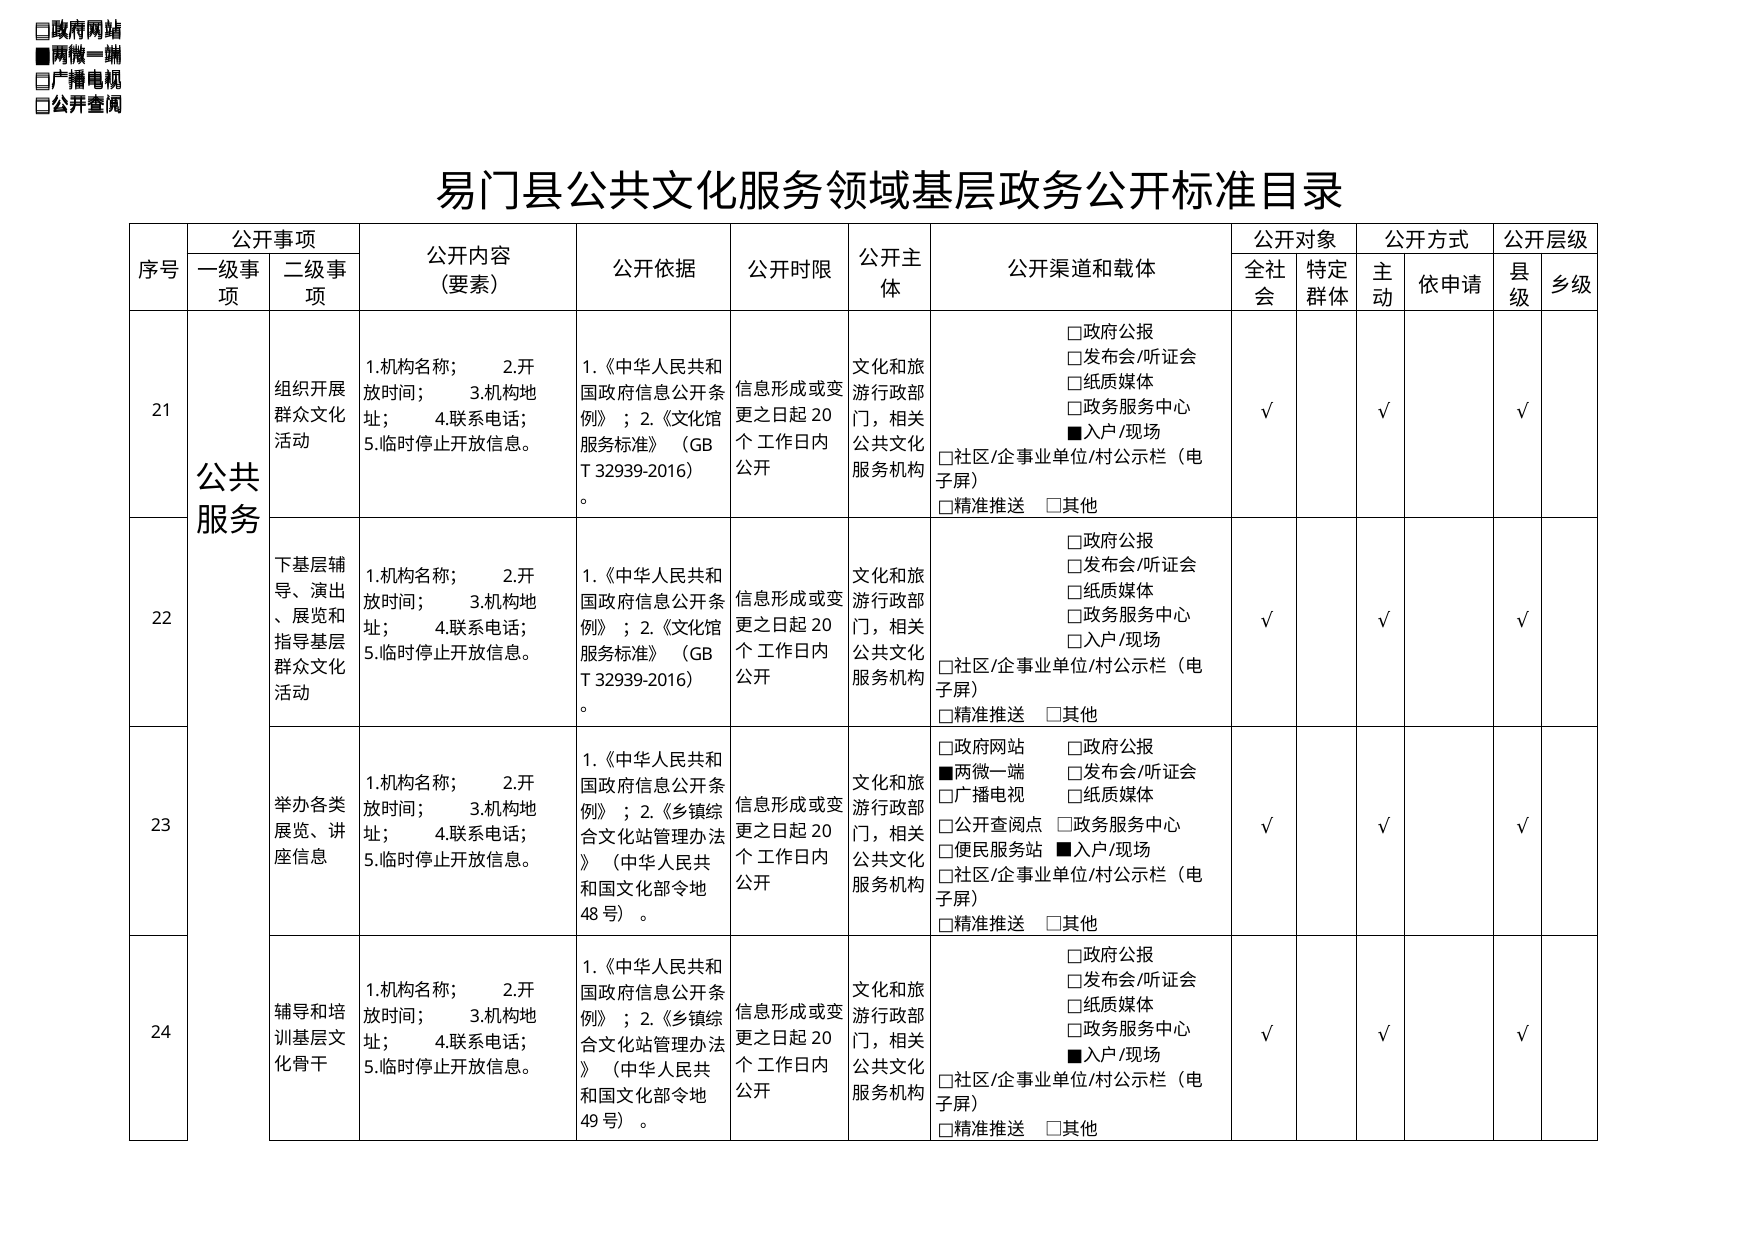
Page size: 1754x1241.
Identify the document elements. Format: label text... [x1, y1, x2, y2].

table_cell 主 动 [1357, 254, 1404, 310]
table_cell 23 [130, 727, 187, 935]
table_cell 信息形成或变 更之日起20个 工作日内公开 [731, 311, 848, 517]
table_cell 举办各类 展览、讲 座信息 [270, 727, 359, 935]
table_cell √ [1357, 518, 1404, 726]
table_header 公开方式 [1357, 224, 1493, 252]
table_cell √ [1494, 518, 1541, 726]
table_cell □政府公报 □发布会/听证会 □纸质媒体 □政务服务中心 ■入户/现场 □社区/企事业单位/村公示栏（电 子屏） □精准推送 □其他 [931, 936, 1231, 1140]
table_cell √ [1494, 936, 1541, 1140]
table_header 公开依据 [577, 224, 730, 310]
table_cell 二级事 项 [270, 254, 359, 310]
table_cell [1542, 518, 1597, 726]
table_cell 文化和旅 游行政部 门，相关 公共文化 服务机构 [849, 518, 930, 726]
text 易门县公共文化服务领域基层政务公开标准目录 [129, 163, 1650, 218]
table_cell [1405, 518, 1493, 726]
table_cell [1297, 518, 1356, 726]
table_header 公开事项 [188, 224, 359, 252]
table_cell □政府网站 ■两微一端 □广播电视 [931, 727, 1046, 806]
table_cell [1542, 727, 1597, 935]
table_cell 22 [130, 518, 187, 726]
table_cell 下基层辅 导、演出 、展览和 指导基层 群众文化 活动 [270, 518, 359, 726]
table_cell 24 [130, 936, 187, 1140]
table_cell [1405, 936, 1493, 1140]
table_cell √ [1232, 311, 1296, 517]
table_cell 信息形成或变 更之日起20个 工作日内公开 [731, 518, 848, 726]
table_cell 1.《中华人民共和国政府信息公开条例》 ；2.《文化馆 服务标准》 （GB T 32939-2016） 。 [577, 311, 730, 517]
table_cell √ [1232, 727, 1296, 935]
table_cell [1405, 311, 1493, 517]
table_header 公开主 体 [849, 224, 930, 310]
table_cell √ [1357, 311, 1404, 517]
table_cell 文化和旅 游行政部 门，相关 公共文化 服务机构 [849, 311, 930, 517]
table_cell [360, 311, 576, 517]
table_cell 组织开展 群众文化 活动 [270, 311, 359, 517]
table_header 公开渠道和载体 [931, 224, 1231, 310]
table_cell 1.《中华人民共和国政府信息公开条例》 ；2.《文化馆 服务标准》 （GB T 32939-2016） 。 [577, 518, 730, 726]
table_cell √ [1357, 727, 1404, 935]
table_cell 信息形成或变 更之日起20个 工作日内公开 [731, 727, 848, 935]
table_cell 特定 群体 [1297, 254, 1356, 310]
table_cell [360, 936, 576, 1140]
table_cell 1.《中华人民共和国政府信息公开条例》 ；2.《乡镇综 合文化站管理办法 》 （中华人民共和国文化部令地 48号） 。 [577, 727, 730, 935]
table_cell 1.《中华人民共和国政府信息公开条例》 ；2.《乡镇综 合文化站管理办法 》 （中华人民共和国文化部令地 49号） 。 [577, 936, 730, 1140]
table_cell □政府公报 □发布会/听证会 □纸质媒体 □政务服务中心 □入户/现场 □社区/企事业单位/村公示栏（电 子屏） □精准推送 □其他 [931, 518, 1231, 726]
table_cell [1542, 936, 1597, 1140]
table_cell 一级事 项 [188, 254, 269, 310]
table_cell □政府公报 □发布会/听证会 □纸质媒体 [1046, 727, 1231, 806]
table_cell [1405, 727, 1493, 935]
table_cell 县 级 [1494, 254, 1541, 310]
table_cell √ [1232, 936, 1296, 1140]
table_cell 1.机构名称； 2.开放时间； 3.机构地址； 4.联系电话； 5.临时停止开放信息。 [360, 518, 576, 726]
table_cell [931, 311, 1231, 517]
table_cell 信息形成或变 更之日起20个 工作日内公开 [731, 936, 848, 1140]
table_header 序号 [130, 224, 187, 310]
table_cell √ [1357, 936, 1404, 1140]
table_cell √ [1494, 727, 1541, 935]
table_cell √ [1232, 518, 1296, 726]
table_cell 依申请 [1405, 254, 1493, 310]
table_cell 全社 会 [1232, 254, 1296, 310]
table_cell □公开查阅点 □政务服务中心 □便民服务站 ■入户/现场 □社区/企事业单位/村公示栏（电 子屏） □精准推送 □其他 [931, 806, 1231, 935]
table_cell 文化和旅 游行政部 门，相关 公共文化 服务机构 [849, 727, 930, 935]
table_cell √ [1494, 311, 1541, 517]
table_header 公开层级 [1494, 224, 1597, 252]
table_cell 公共 服务 [188, 311, 269, 1140]
table_cell [1297, 311, 1356, 517]
table_cell [1297, 936, 1356, 1140]
table_cell [1542, 311, 1597, 517]
table_cell 乡级 [1542, 254, 1597, 310]
table_cell 21 [130, 311, 187, 517]
table_cell [1297, 727, 1356, 935]
table_cell 文化和旅 游行政部 门，相关 公共文化 服务机构 [849, 936, 930, 1140]
table_cell 辅导和培 训基层文 化骨干 [270, 936, 359, 1140]
table_header 公开内容 （要素） [360, 224, 576, 310]
table_cell 1.机构名称； 2.开放时间； 3.机构地址； 4.联系电话； 5.临时停止开放信息。 [360, 727, 576, 935]
table_header 公开时限 [731, 224, 848, 310]
table_header 公开对象 [1232, 224, 1356, 252]
